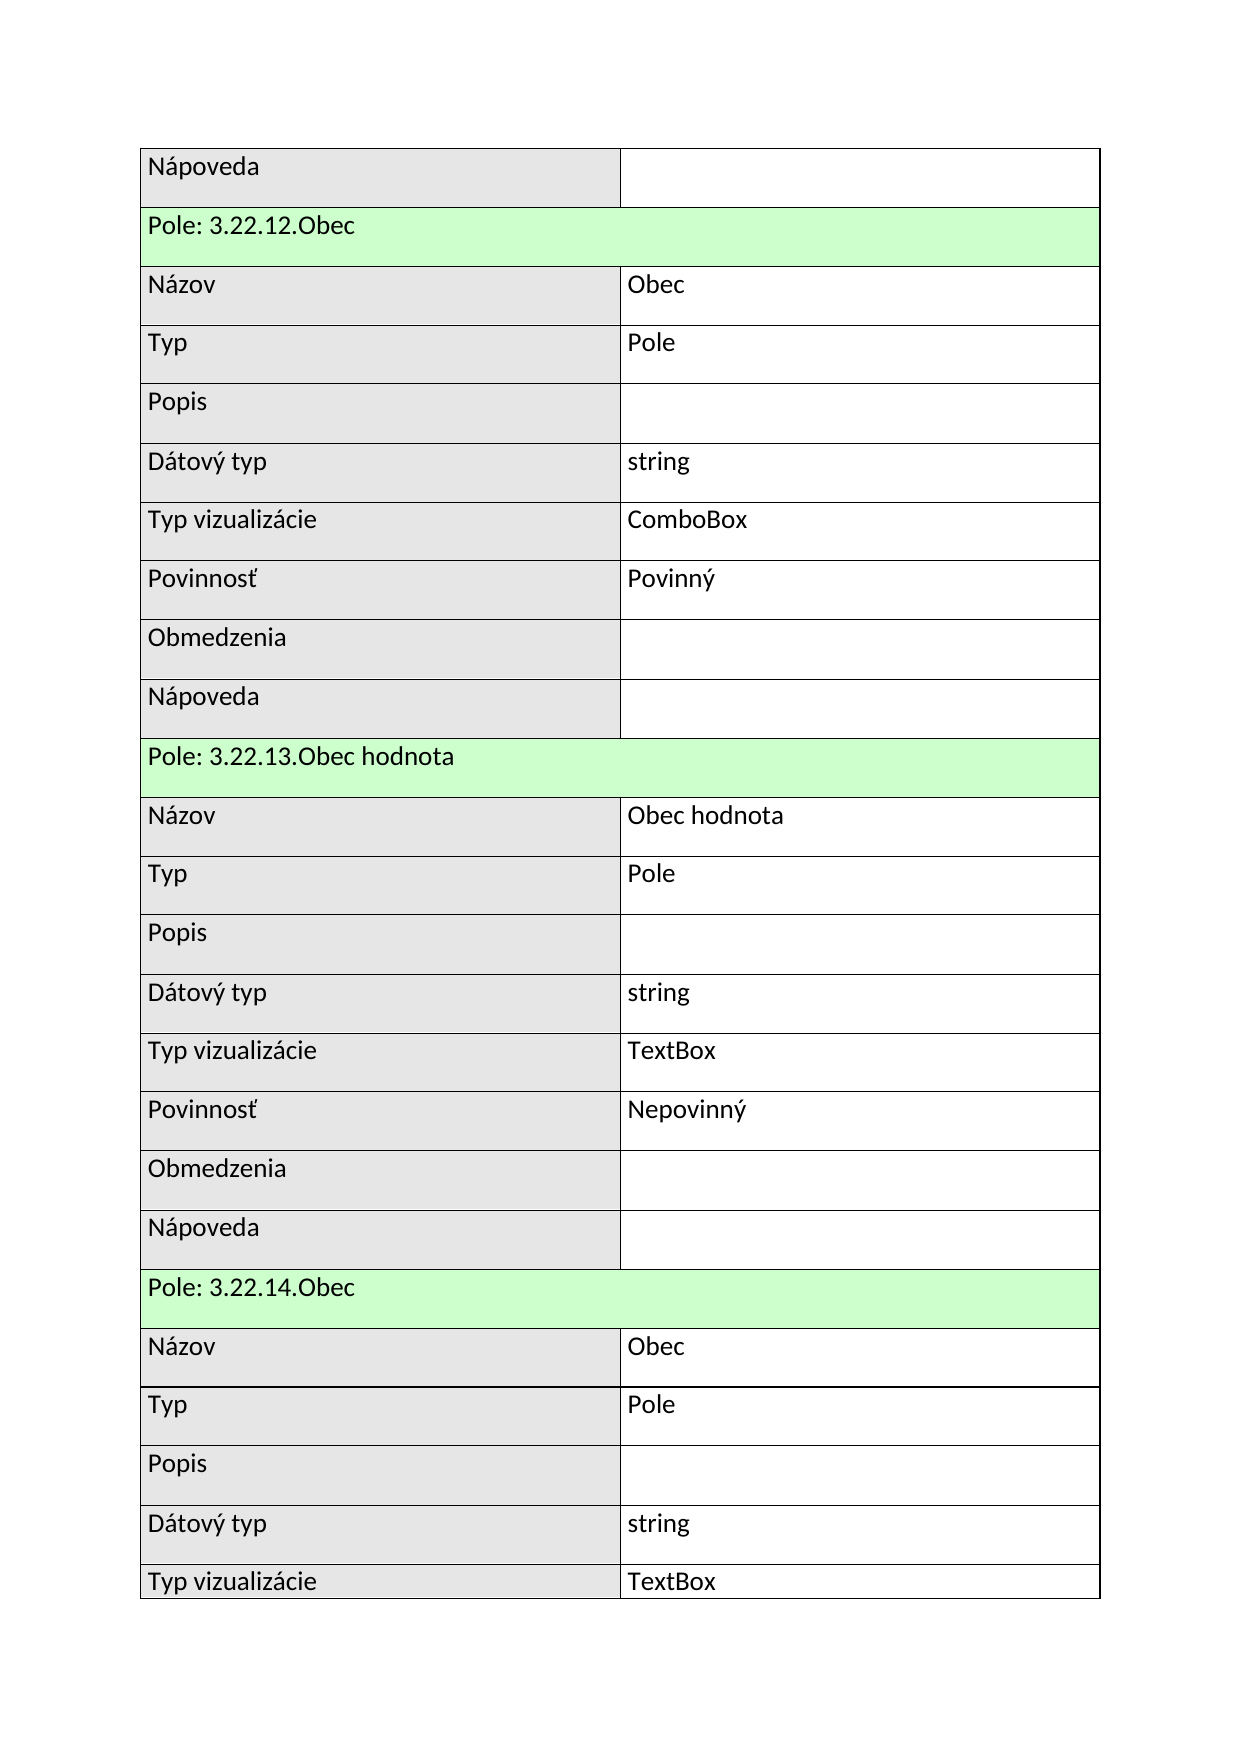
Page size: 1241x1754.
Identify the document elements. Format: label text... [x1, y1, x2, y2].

table_cell string [621, 444, 1099, 502]
table_cell Pole: 3.22.12.Obec [141, 208, 1099, 266]
table_cell Pole [621, 326, 1099, 383]
table_cell Pole: 3.22.14.Obec [141, 1270, 1099, 1328]
table_cell TextBox [621, 1034, 1099, 1091]
table_cell Nápoveda [141, 149, 620, 207]
table_cell Typ vizualizácie [141, 1565, 620, 1597]
table_cell Popis [141, 1446, 620, 1505]
table_cell [621, 149, 1099, 207]
table_cell Nepovinný [621, 1092, 1099, 1150]
table_cell Nápoveda [141, 680, 620, 738]
table_cell Typ [141, 326, 620, 383]
table_cell Dátový typ [141, 1506, 620, 1563]
table_cell Povinnosť [141, 561, 620, 619]
table_cell Typ [141, 1388, 620, 1445]
table_cell Nápoveda [141, 1211, 620, 1269]
table_cell Typ vizualizácie [141, 503, 620, 560]
table_cell Názov [141, 1329, 620, 1386]
table_cell Popis [141, 915, 620, 974]
table_cell Pole [621, 1388, 1099, 1445]
table_cell Obec [621, 267, 1099, 324]
table_cell string [621, 1506, 1099, 1563]
table_cell Typ [141, 857, 620, 914]
table_cell Povinnosť [141, 1092, 620, 1150]
table_cell Pole: 3.22.13.Obec hodnota [141, 739, 1099, 797]
table_cell Obmedzenia [141, 620, 620, 678]
table_cell [621, 620, 1099, 678]
table_cell Pole [621, 857, 1099, 914]
table_cell Dátový typ [141, 444, 620, 502]
table_cell Povinný [621, 561, 1099, 619]
table_cell Typ vizualizácie [141, 1034, 620, 1091]
table_cell [621, 1446, 1099, 1505]
table_cell TextBox [621, 1565, 1099, 1597]
table_cell Popis [141, 384, 620, 443]
table_cell [621, 680, 1099, 738]
table_cell Názov [141, 798, 620, 856]
table_cell [621, 1151, 1099, 1209]
table_cell [621, 915, 1099, 974]
table_cell Názov [141, 267, 620, 324]
table_cell Dátový typ [141, 975, 620, 1032]
table_cell Obec [621, 1329, 1099, 1386]
table_cell ComboBox [621, 503, 1099, 560]
table_cell Obmedzenia [141, 1151, 620, 1209]
table_cell [621, 1211, 1099, 1269]
table_cell [621, 384, 1099, 443]
table_cell string [621, 975, 1099, 1032]
table_cell Obec hodnota [621, 798, 1099, 856]
